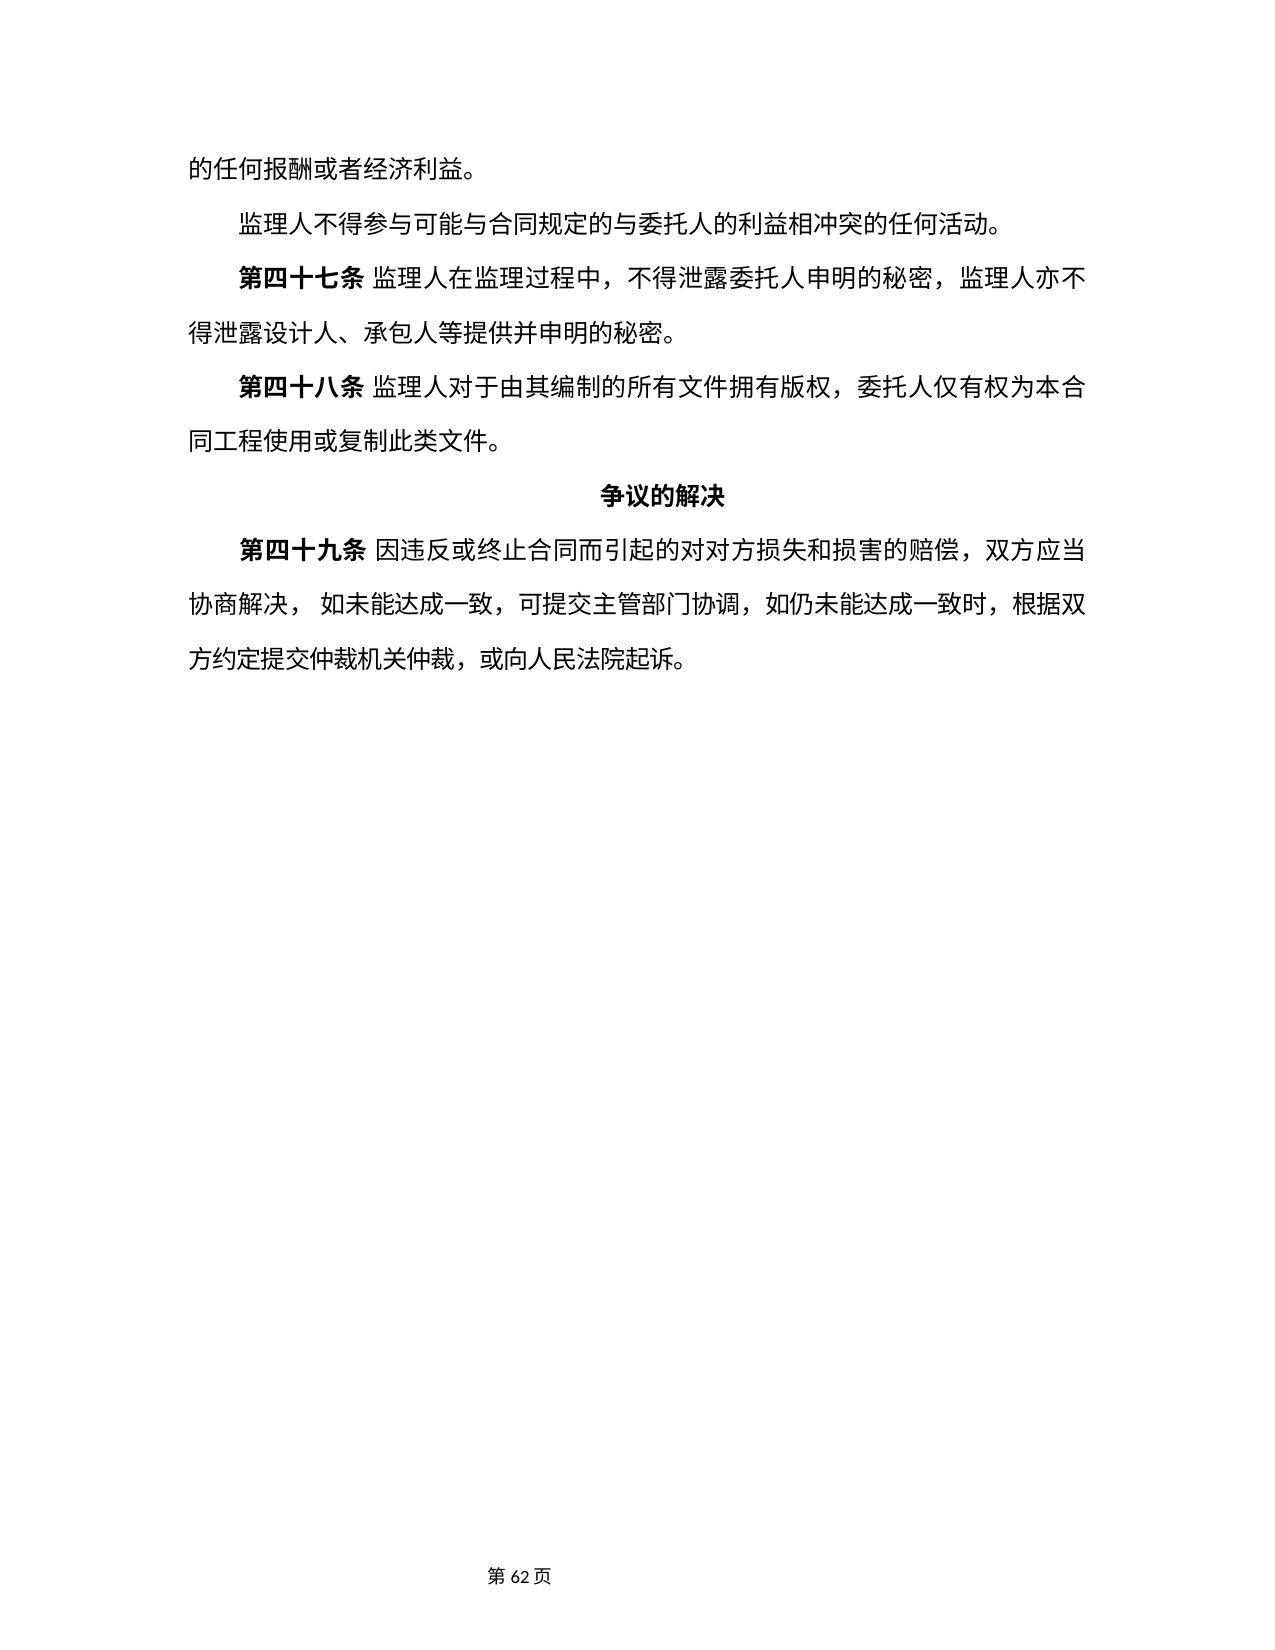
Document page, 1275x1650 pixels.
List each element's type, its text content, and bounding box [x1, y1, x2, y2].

text 第四十七条 监理人在监理过程中，不得泄露委托人申明的秘密，监理人亦不得泄露设计人、承包人等提供并申明的秘密。 [188, 259, 1087, 349]
text 第四十八条 监理人对于由其编制的所有文件拥有版权，委托人仅有权为本合同工程使用或复制此类文件。 [188, 367, 1087, 458]
text 第四十九条 因违反或终止合同而引起的对对方损失和损害的赔偿，双方应当协商解决， 如未能达成一致，可提交主管部门协调，如仍未能达成一致时，根据双方约定提交仲裁机关仲裁，或向人民法院起诉。 [188, 531, 1087, 676]
text 监理人不得参与可能与合同规定的与委托人的利益相冲突的任何活动。 [188, 204, 1087, 241]
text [188, 150, 1087, 186]
subtitle 争议的解决 [188, 476, 1087, 512]
